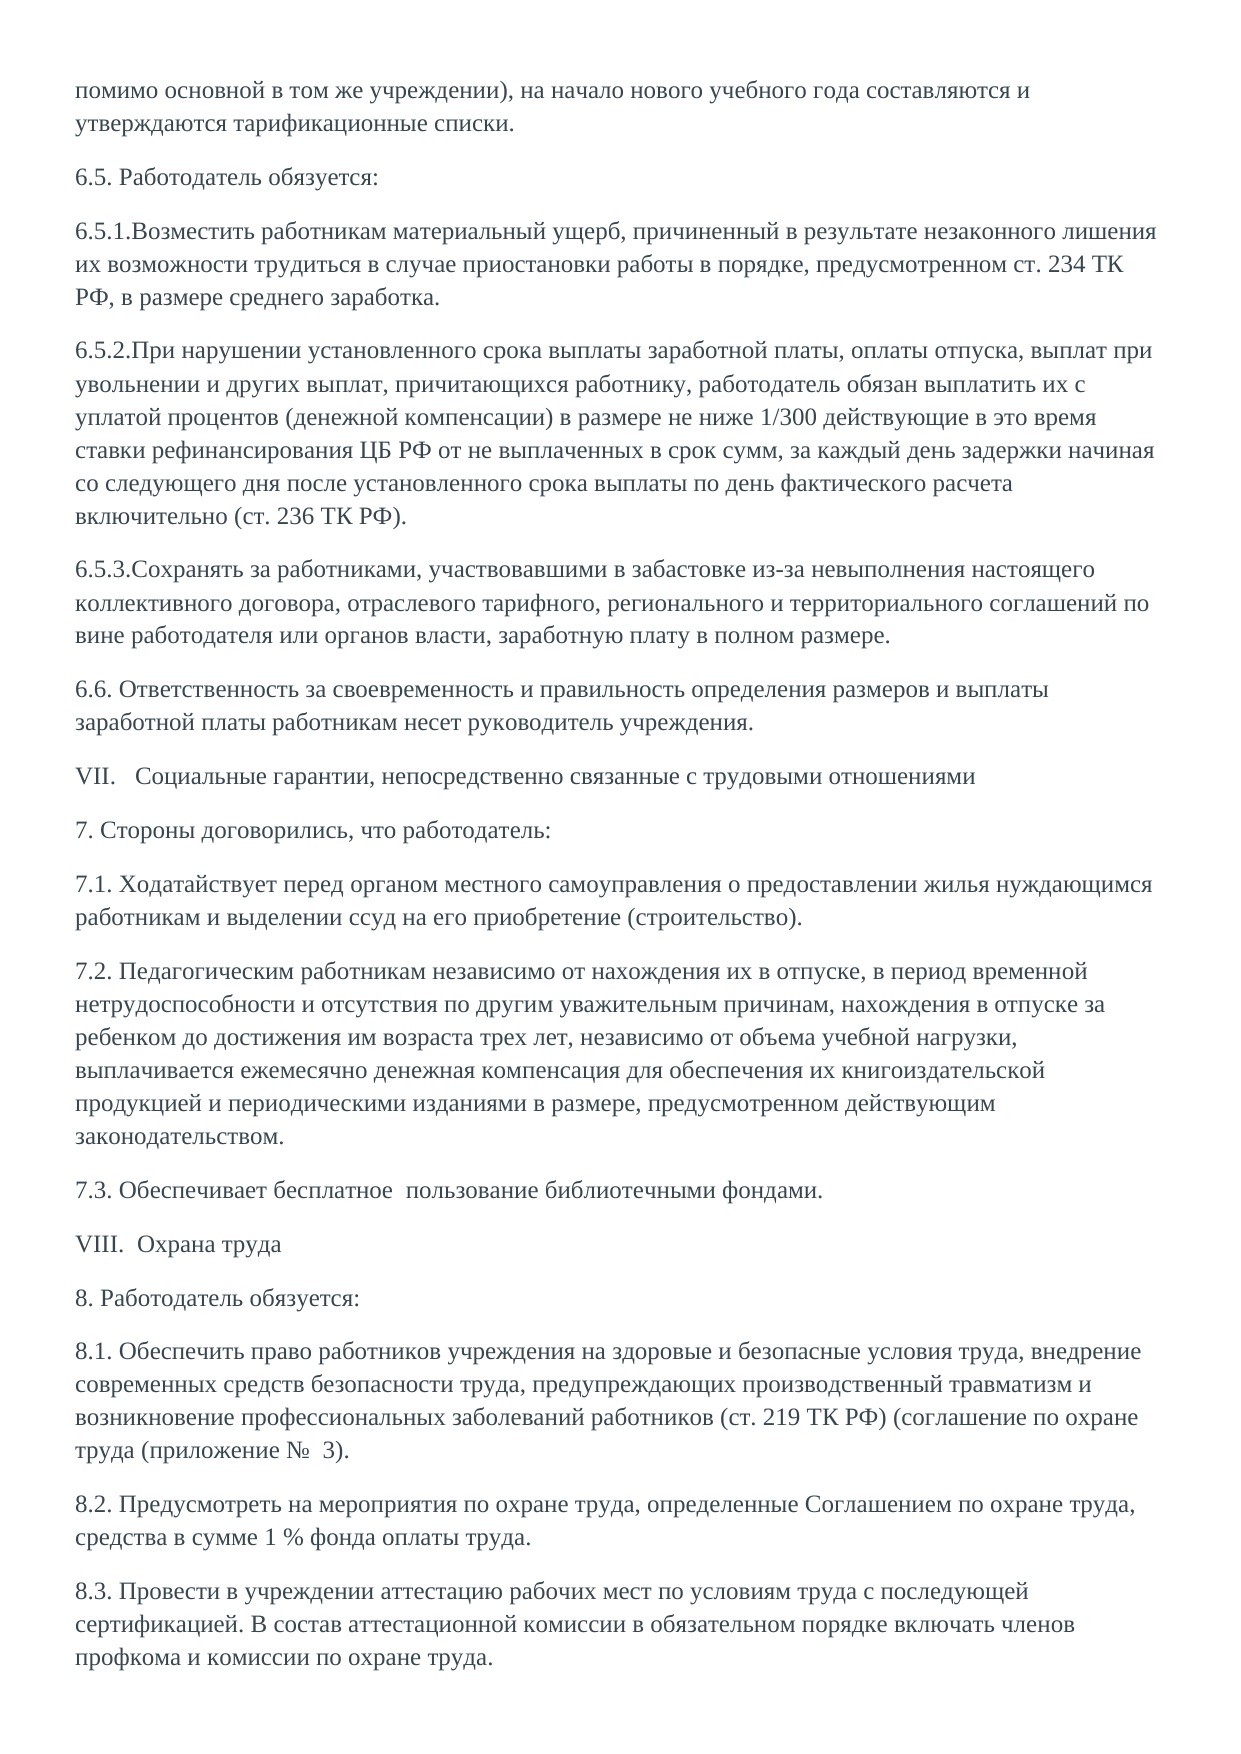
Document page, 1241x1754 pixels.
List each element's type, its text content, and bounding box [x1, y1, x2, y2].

text 8.2. Предусмотреть на мероприятия по охране труда, определенные Соглашением по охране труда, средства в сумме 1 % фонда оплаты труда. [75, 1489, 1165, 1551]
text 8. Работодатель обязуется: [75, 1283, 1165, 1311]
text VIII. Охрана труда [75, 1229, 1165, 1257]
text 6.6. Ответственность за своевременность и правильность определения размеров и выплаты заработной платы работникам несет руководитель учреждения. [75, 674, 1165, 736]
text 7.3. Обеспечивает бесплатное пользование библиотечными фондами. [75, 1175, 1165, 1204]
text 8.1. Обеспечить право работников учреждения на здоровые и безопасные условия труда, внедрение современных средств безопасности труда, предупреждающих производственный травматизм и возникновение профессиональных заболеваний работников (ст. 219 ТК РФ) (соглашение по охране труда (приложение № 3). [75, 1336, 1165, 1464]
text 6.5.1.Возместить работникам материальный ущерб, причиненный в результате незаконного лишения их возможности трудиться в случае приостановки работы в порядке, предусмотренном ст. 234 ТК РФ, в размере среднего заработка. [75, 216, 1165, 311]
text 7. Стороны договорились, что работодатель: [75, 815, 1165, 844]
text 7.1. Ходатайствует перед органом местного самоуправления о предоставлении жилья нуждающимся работникам и выделении ссуд на его приобретение (строительство). [75, 869, 1165, 931]
text 6.5. Работодатель обязуется: [75, 162, 1165, 191]
text 7.2. Педагогическим работникам независимо от нахождения их в отпуске, в период временной нетрудоспособности и отсутствия по другим уважительным причинам, нахождения в отпуске за ребенком до достижения им возраста трех лет, независимо от объема учебной нагрузки, выплачивается ежемесячно денежная компенсация для обеспечения их книгоиздательской продукцией и периодическими изданиями в размере, предусмотренном действующим законодательством. [75, 956, 1165, 1150]
text 6.5.2.При нарушении установленного срока выплаты заработной платы, оплаты отпуска, выплат при увольнении и других выплат, причитающихся работнику, работодатель обязан выплатить их с уплатой процентов (денежной компенсации) в размере не ниже 1/300 действующие в это время ставки рефинансирования ЦБ РФ от не выплаченных в срок сумм, за каждый день задержки начиная со следующего дня после установленного срока выплаты по день фактического расчета включительно (ст. 236 ТК РФ). [75, 336, 1165, 529]
text VII. Социальные гарантии, непосредственно связанные с трудовыми отношениями [75, 761, 1165, 790]
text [75, 75, 1165, 137]
text 8.3. Провести в учреждении аттестацию рабочих мест по условиям труда с последующей сертификацией. В состав аттестационной комиссии в обязательном порядке включать членов профкома и комиссии по охране труда. [75, 1576, 1165, 1671]
text 6.5.3.Сохранять за работниками, участвовавшими в забастовке из-за невыполнения настоящего коллективного договора, отраслевого тарифного, регионального и территориального соглашений по вине работодателя или органов власти, заработную плату в полном размере. [75, 554, 1165, 649]
